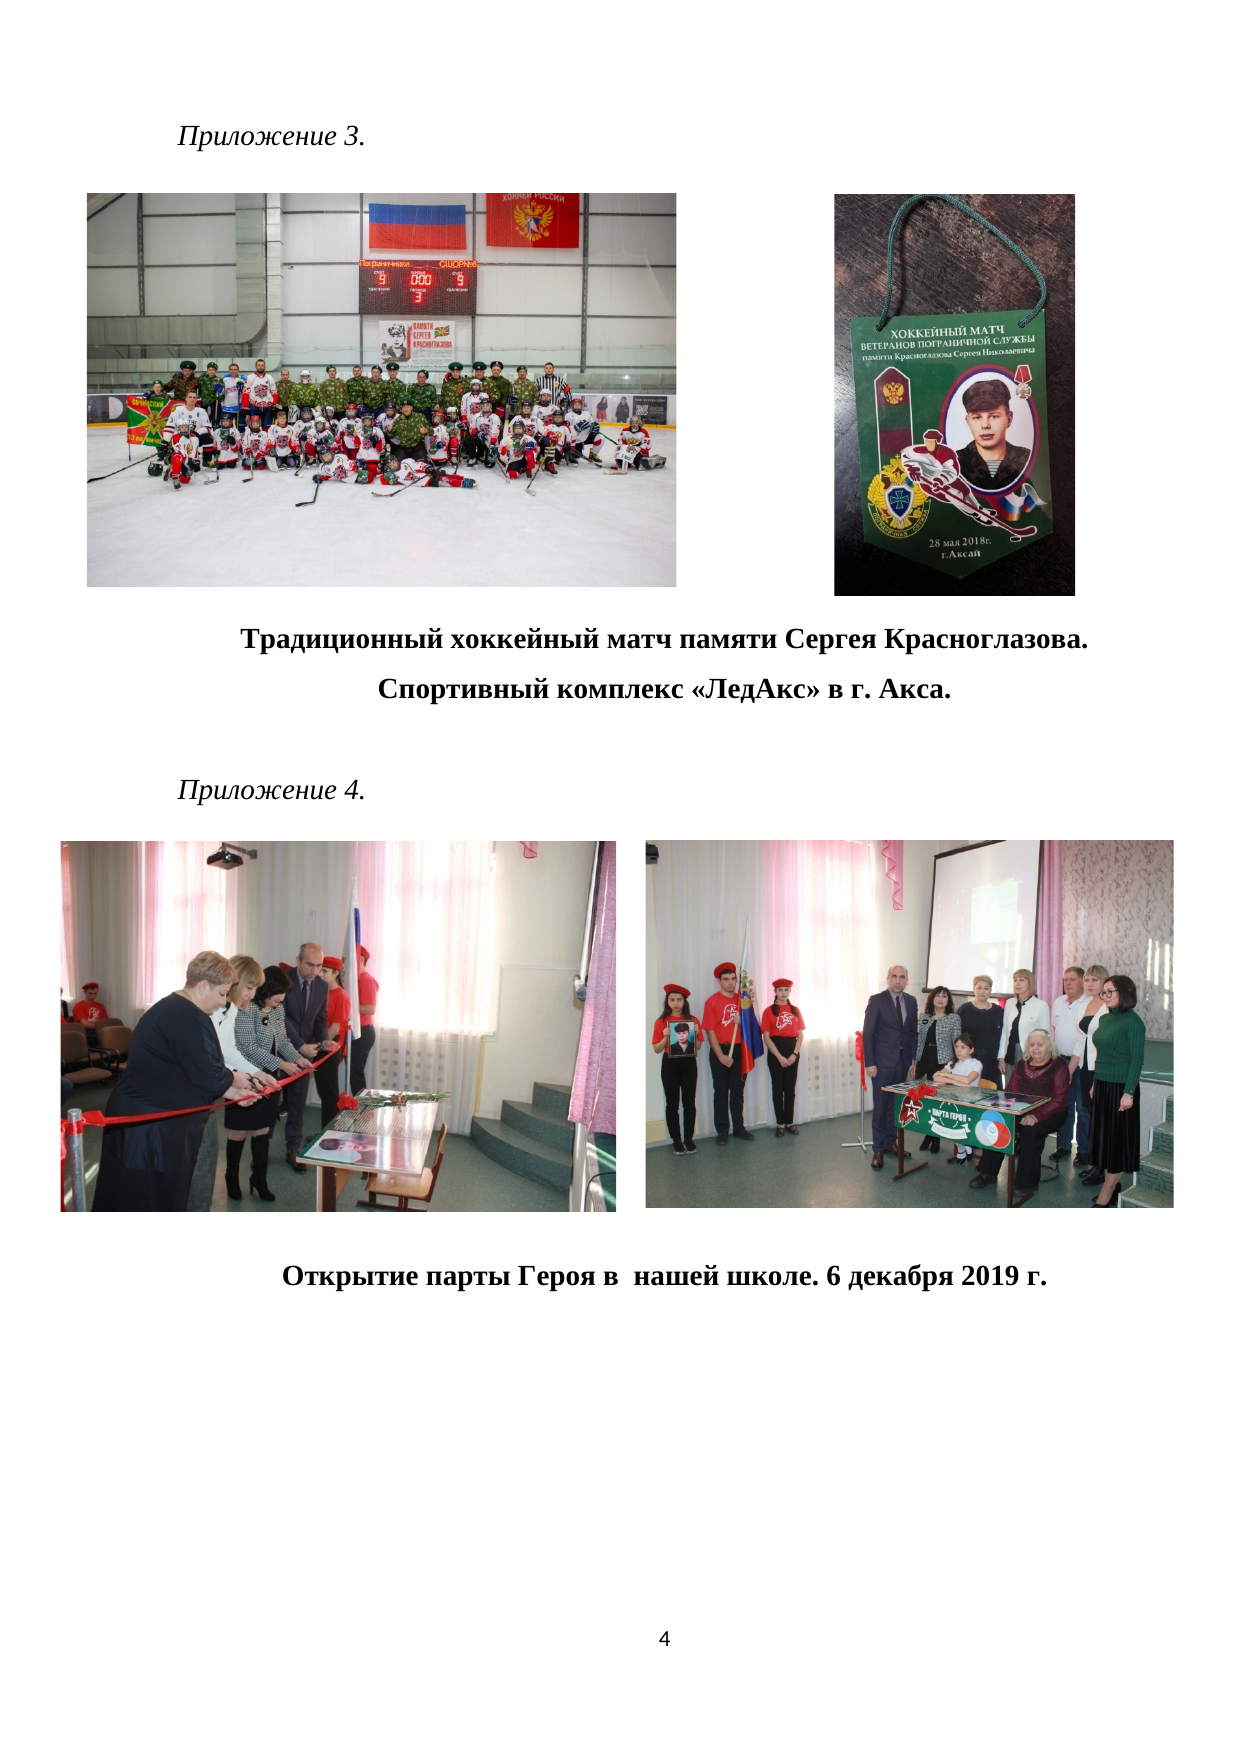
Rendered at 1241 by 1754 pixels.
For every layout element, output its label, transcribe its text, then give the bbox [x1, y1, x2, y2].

picture [86, 193, 677, 587]
picture [645, 840, 1174, 1208]
text Спортивный комплекс «ЛедАкс» в г. Акса. [177, 672, 1152, 705]
text Приложение 4. [177, 772, 1152, 806]
picture [834, 194, 1075, 596]
text Приложение 3. [177, 118, 1152, 152]
text Открытие парты Героя в нашей школе. 6 декабря 2019 г. [177, 1258, 1152, 1292]
text Традиционный хоккейный матч памяти Сергея Красноглазова. [177, 621, 1152, 655]
picture [60, 841, 617, 1212]
